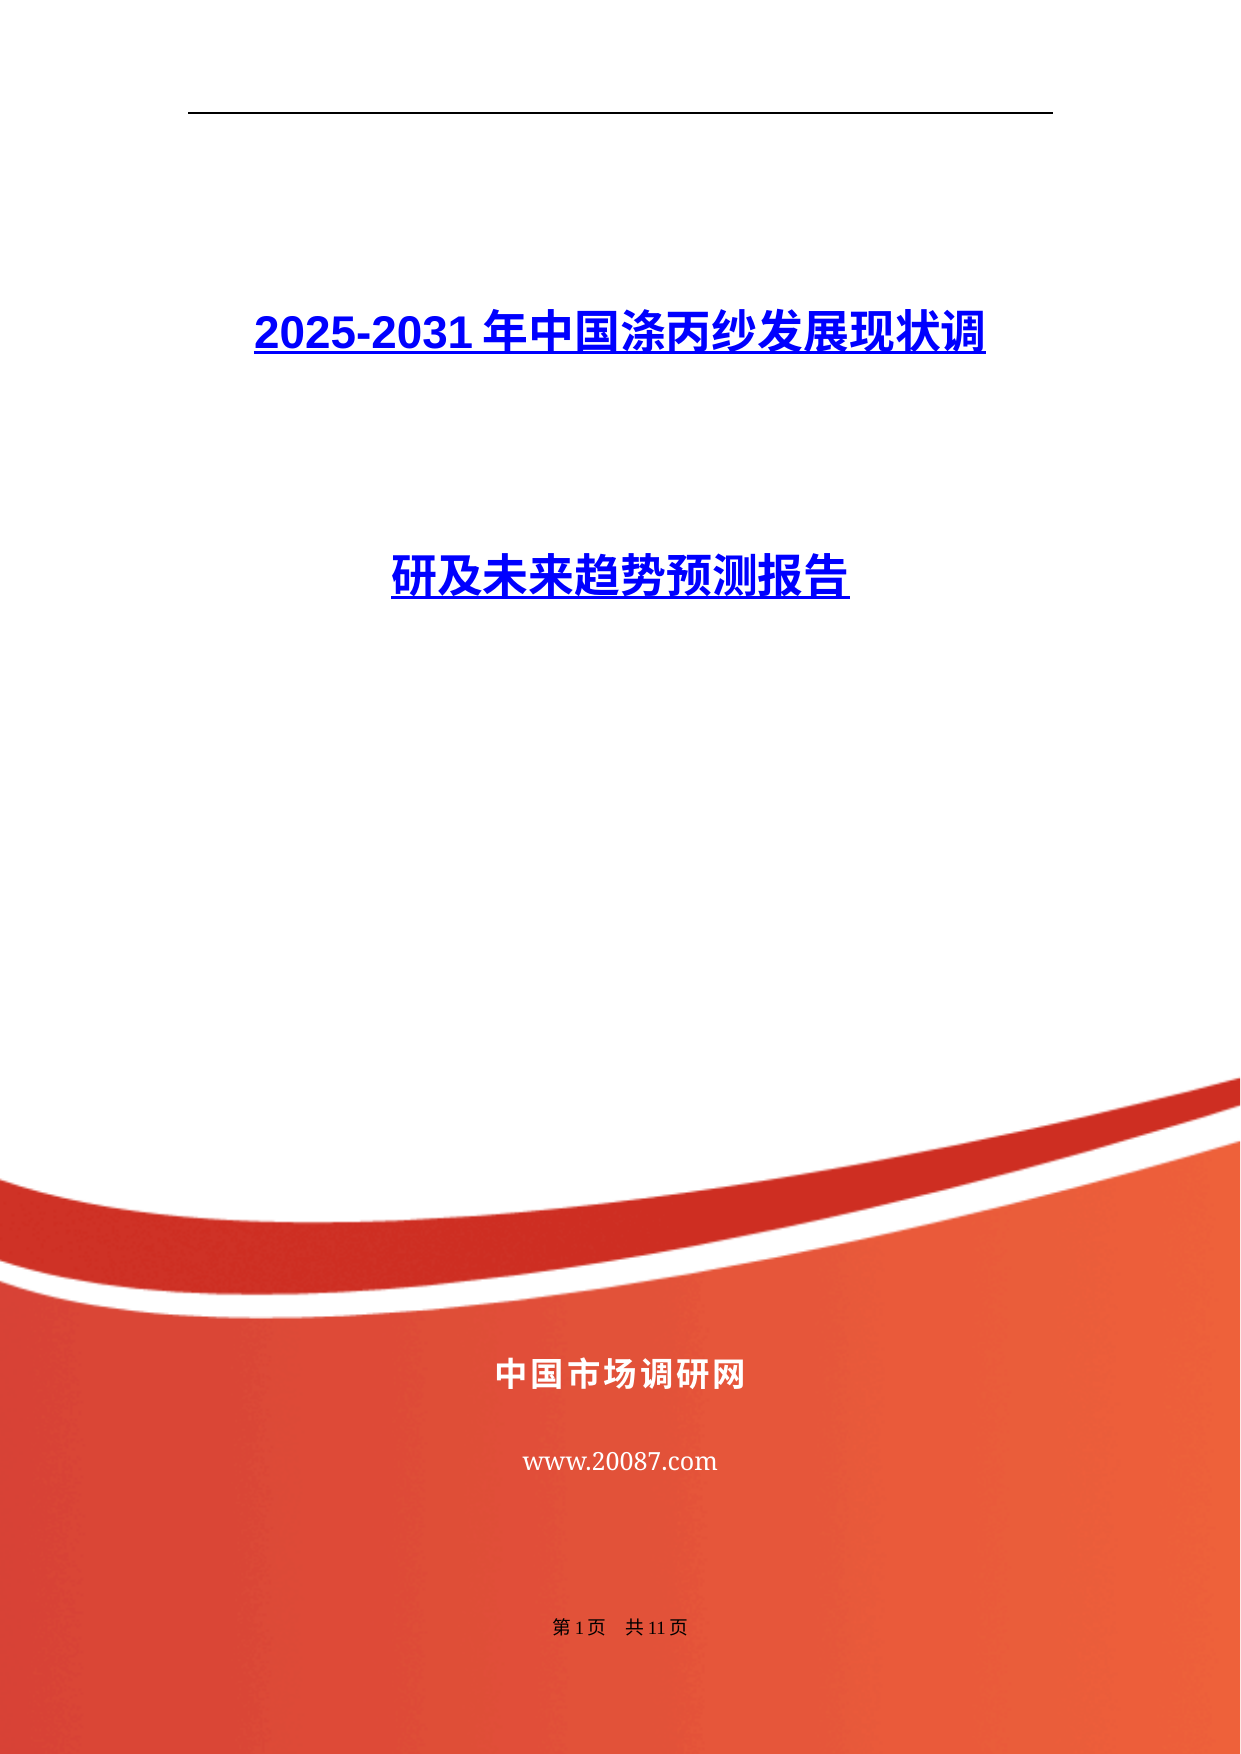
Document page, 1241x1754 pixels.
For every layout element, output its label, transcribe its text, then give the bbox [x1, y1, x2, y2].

text www.20087.com [187, 1428, 1053, 1493]
subtitle 中国市场调研网 [187, 1339, 1053, 1404]
picture [0, 1006, 1241, 1754]
table_header 2025-2031年中国涤丙纱发展现状调研及未来趋势预测报告 [188, 207, 1053, 773]
